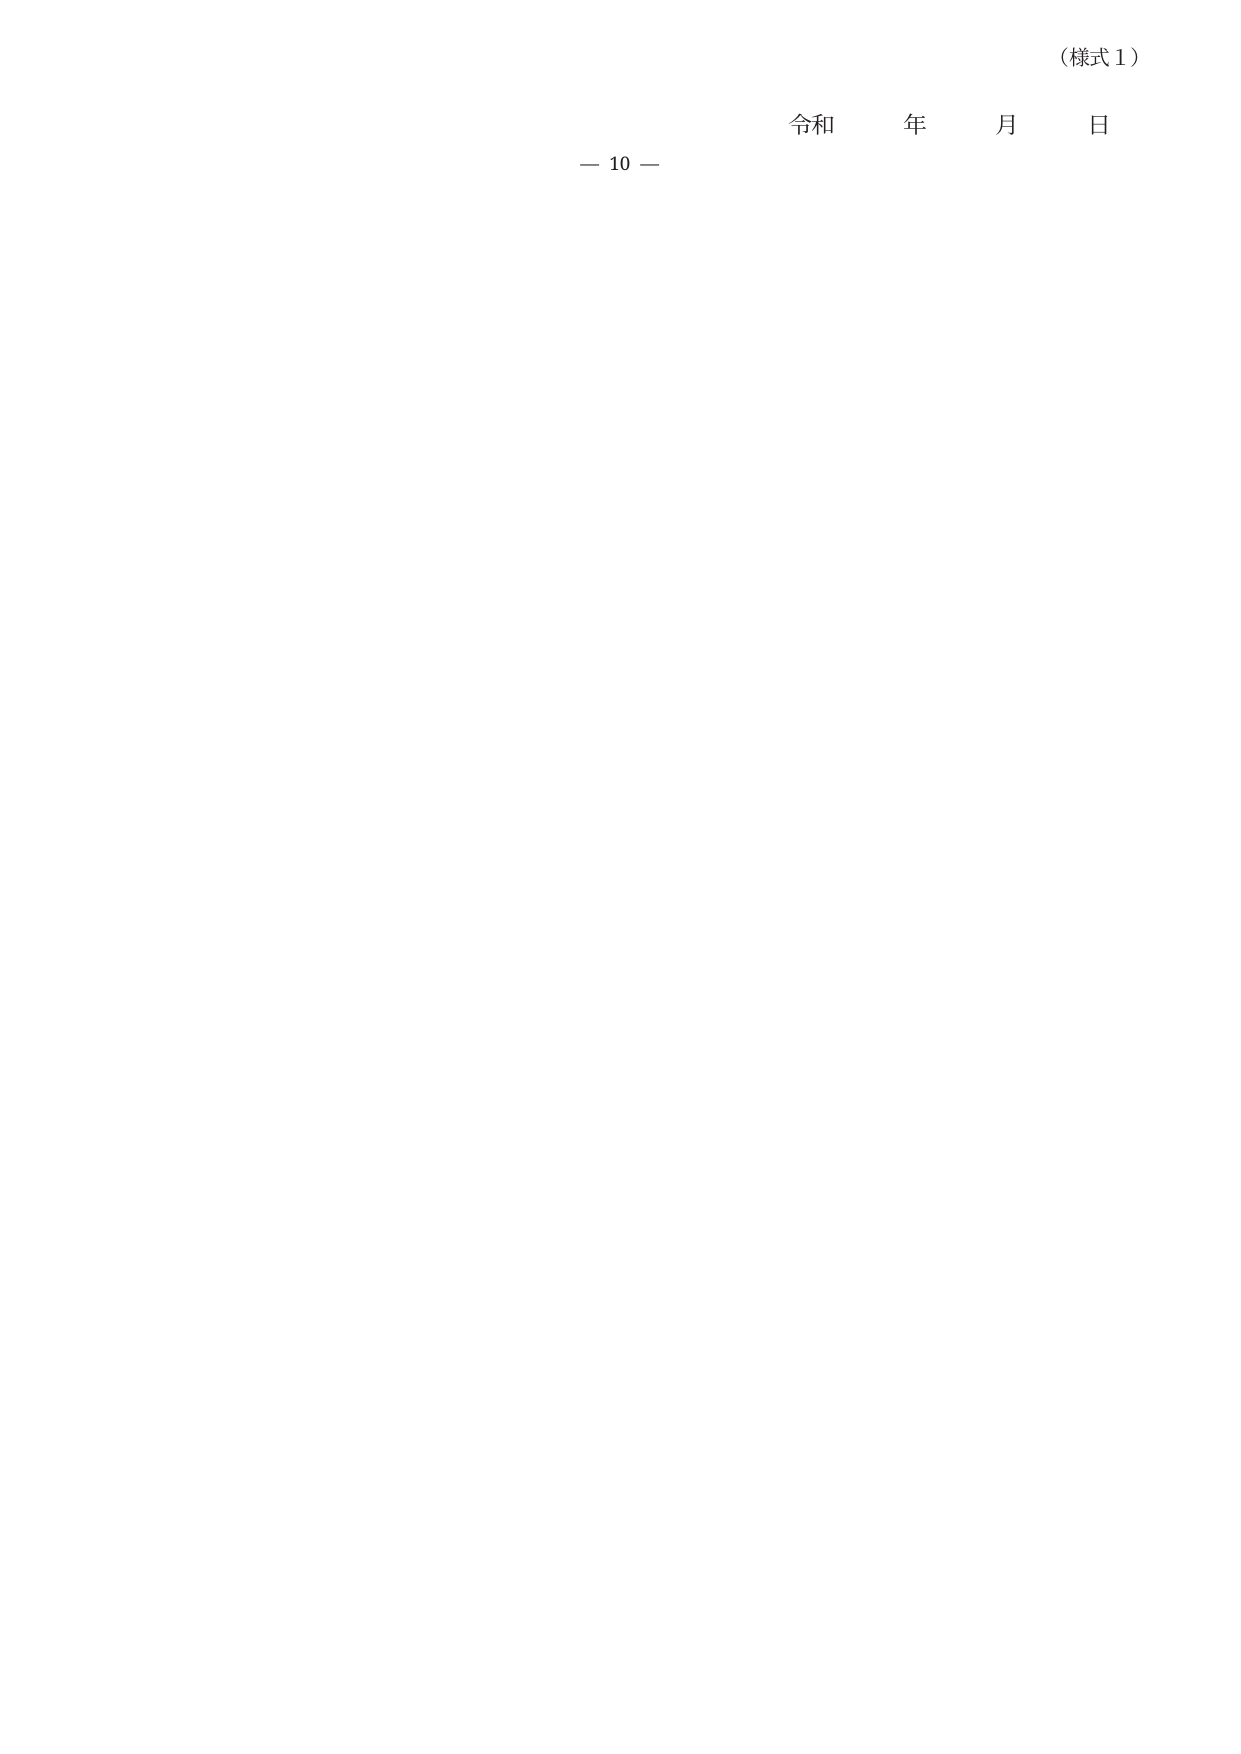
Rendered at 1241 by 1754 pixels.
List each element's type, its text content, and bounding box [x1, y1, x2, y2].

text — 10 — [77, 150, 1163, 176]
